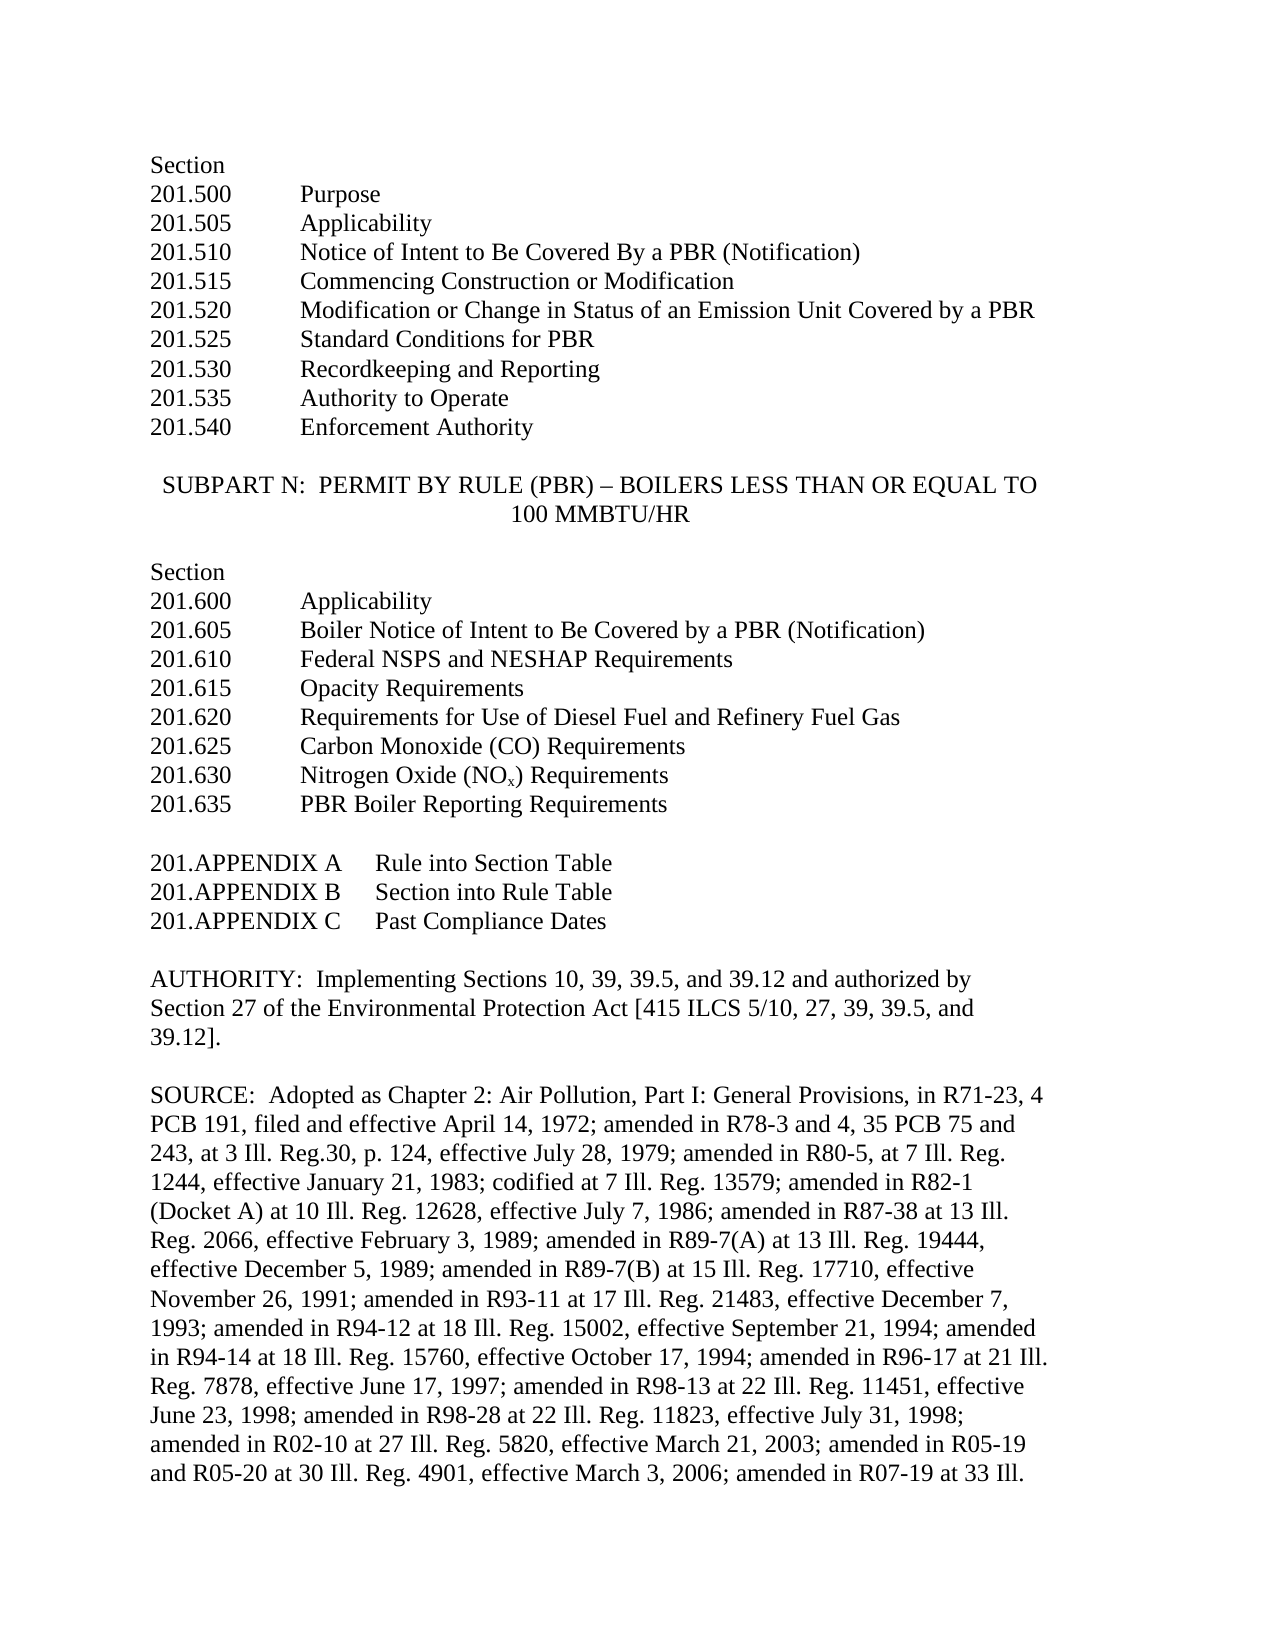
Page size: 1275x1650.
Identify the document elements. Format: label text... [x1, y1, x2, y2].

text 201.530 Recordkeeping and Reporting [150, 353, 1050, 382]
text 201.615 Opacity Requirements [150, 673, 1050, 702]
text 201.630 Nitrogen Oxide (NOx) Requirements [150, 760, 1050, 789]
text 201.620 Requirements for Use of Diesel Fuel and Refinery Fuel Gas [150, 702, 1050, 731]
text 201.610 Federal NSPS and NESHAP Requirements [150, 644, 1050, 673]
text 201.505 Applicability [150, 208, 1050, 237]
text 201.APPENDIX A Rule into Section Table [150, 847, 1050, 877]
text 201.635 PBR Boiler Reporting Requirements [150, 789, 1050, 818]
text 201.605 Boiler Notice of Intent to Be Covered by a PBR (Notification) [150, 615, 1050, 644]
text 201.520 Modification or Change in Status of an Emission Unit Covered by a PBR [150, 295, 1050, 324]
text 201.APPENDIX B Section into Rule Table [150, 877, 1050, 906]
text AUTHORITY: Implementing Sections 10, 39, 39.5, and 39.12 and authorized by Section 27 of the Environmental Protection Act [415 ILCS 5/10, 27, 39, 39.5, and 39.12]. [150, 964, 1050, 1051]
text 201.510 Notice of Intent to Be Covered By a PBR (Notification) [150, 237, 1050, 266]
text 201.535 Authority to Operate [150, 382, 1050, 412]
text 201.600 Applicability [150, 586, 1050, 615]
text 201.515 Commencing Construction or Modification [150, 266, 1050, 295]
text 201.APPENDIX C Past Compliance Dates [150, 906, 1050, 935]
text 201.525 Standard Conditions for PBR [150, 324, 1050, 353]
text 201.625 Carbon Monoxide (CO) Requirements [150, 731, 1050, 760]
text Section [150, 557, 1050, 586]
text 201.540 Enforcement Authority [150, 412, 1050, 441]
text SUBPART N: PERMIT BY RULE (PBR) – BOILERS LESS THAN OR EQUAL TO 100 MMBTU/HR [150, 470, 1050, 528]
text 201.500 Purpose [150, 179, 1050, 208]
text Section [150, 150, 1050, 179]
